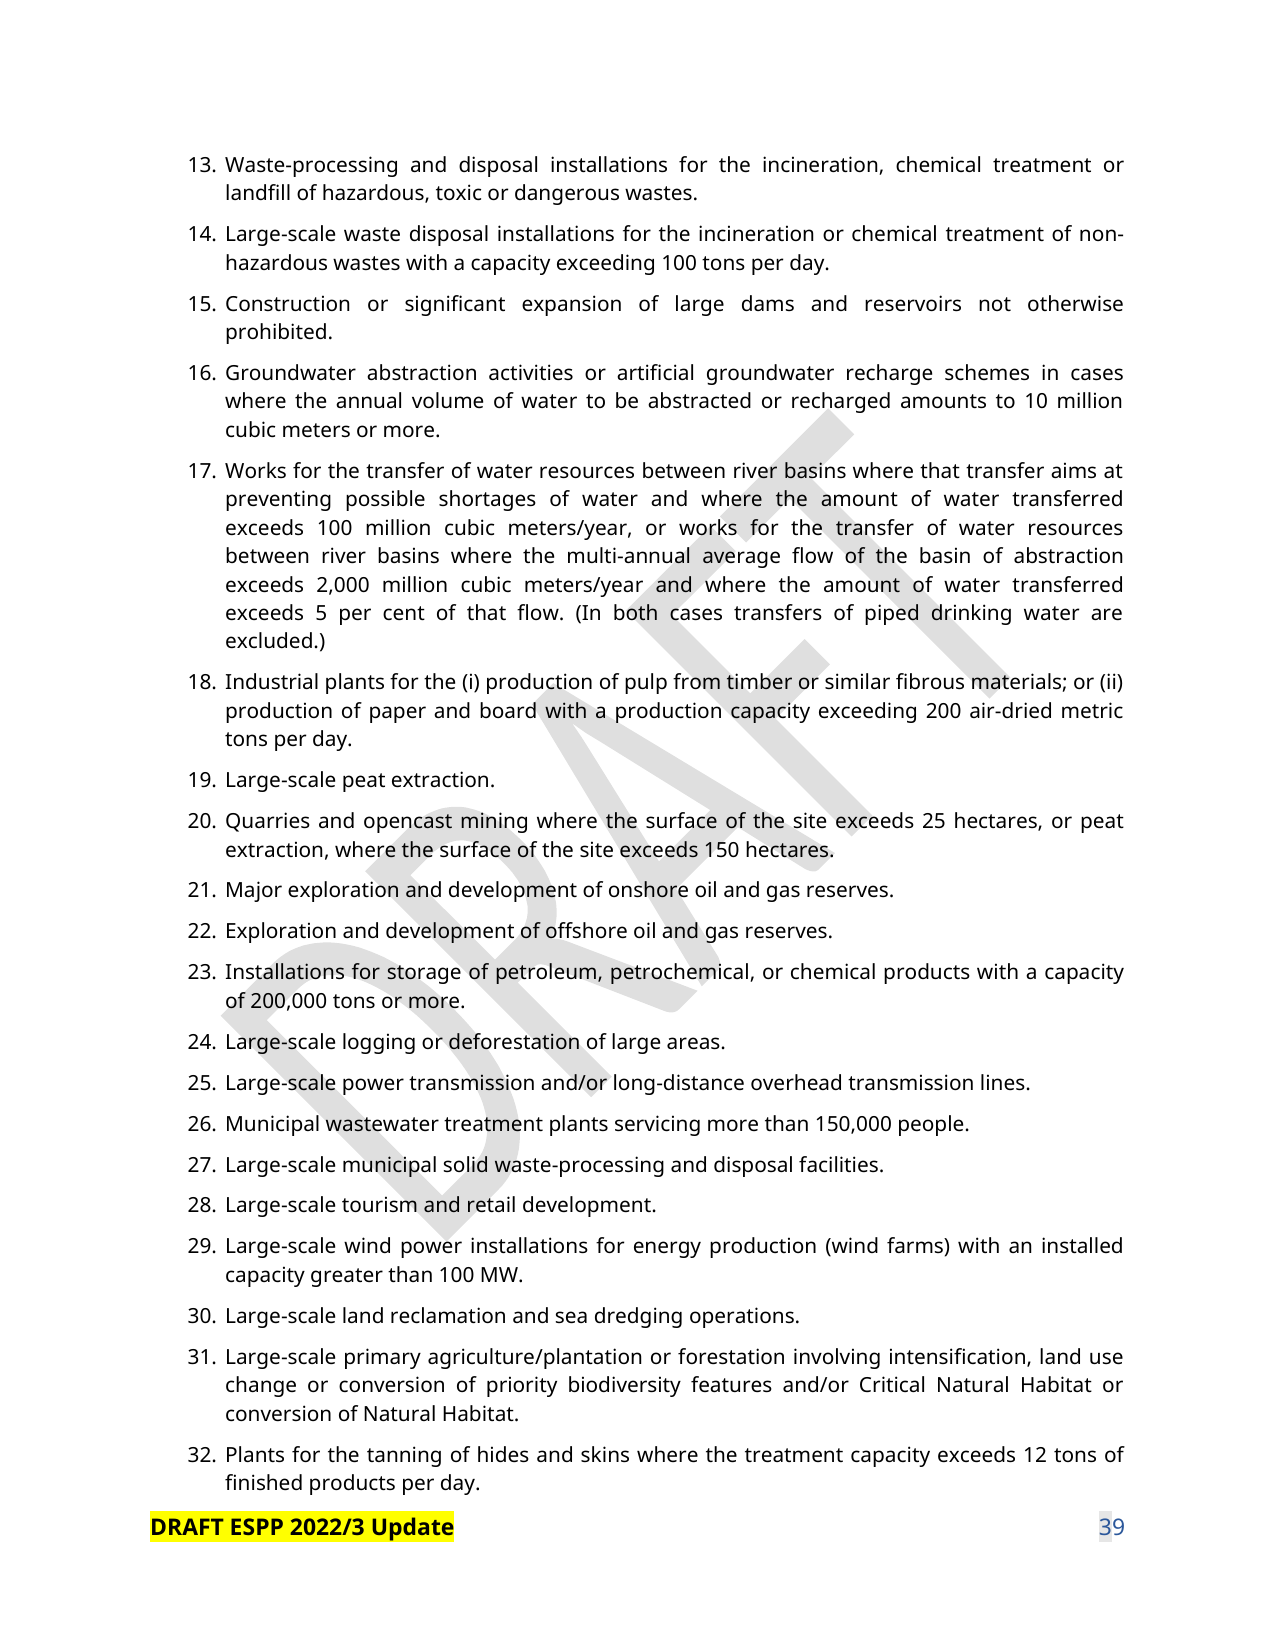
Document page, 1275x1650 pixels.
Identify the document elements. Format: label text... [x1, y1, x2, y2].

list Plants for the tanning of hides and skins where the treatment capacity exceeds 12 tons of finished products per day. [187, 1440, 1125, 1497]
list Industrial plants for the (i) production of pulp from timber or similar fibrous materials; or (ii) production of paper and board with a production capacity exceeding 200 air-dried metric tons per day. [187, 667, 1125, 753]
list Construction or significant expansion of large dams and reservoirs not otherwise prohibited. [187, 289, 1125, 346]
list Exploration and development of offshore oil and gas reserves. [187, 917, 1125, 945]
list Quarries and opencast mining where the surface of the site exceeds 25 hectares, or peat extraction, where the surface of the site exceeds 150 hectares. [187, 806, 1125, 863]
list Large-scale logging or deforestation of large areas. [187, 1027, 1125, 1055]
list Large-scale wind power installations for energy production (wind farms) with an installed capacity greater than 100 MW. [187, 1232, 1125, 1288]
list Large-scale waste disposal installations for the incineration or chemical treatment of non-hazardous wastes with a capacity exceeding 100 tons per day. [187, 219, 1125, 276]
list Groundwater abstraction activities or artificial groundwater recharge schemes in cases where the annual volume of water to be abstracted or recharged amounts to 10 million cubic meters or more. [187, 358, 1125, 443]
list Municipal wastewater treatment plants servicing more than 150,000 people. [187, 1109, 1125, 1137]
list Waste-processing and disposal installations for the incineration, chemical treatment or landfill of hazardous, toxic or dangerous wastes. [187, 150, 1125, 207]
list Large-scale municipal solid waste-processing and disposal facilities. [187, 1150, 1125, 1178]
list Works for the transfer of water resources between river basins where that transfer aims at preventing possible shortages of water and where the amount of water transferred exceeds 100 million cubic meters/year, or works for the transfer of water resources between river basins where the multi-annual average flow of the basin of abstraction exceeds 2,000 million cubic meters/year and where the amount of water transferred exceeds 5 per cent of that flow. (In both cases transfers of piped drinking water are excluded.) [187, 456, 1125, 655]
list Major exploration and development of onshore oil and gas reserves. [187, 876, 1125, 904]
list Large-scale land reclamation and sea dredging operations. [187, 1301, 1125, 1329]
list Large-scale power transmission and/or long-distance overhead transmission lines. [187, 1068, 1125, 1096]
list Large-scale primary agriculture/plantation or forestation involving intensification, land use change or conversion of priority biodiversity features and/or Critical Natural Habitat or conversion of Natural Habitat. [187, 1342, 1125, 1427]
list Installations for storage of petroleum, petrochemical, or chemical products with a capacity of 200,000 tons or more. [187, 957, 1125, 1014]
list Large-scale tourism and retail development. [187, 1191, 1125, 1219]
list Large-scale peat extraction. [187, 765, 1125, 794]
